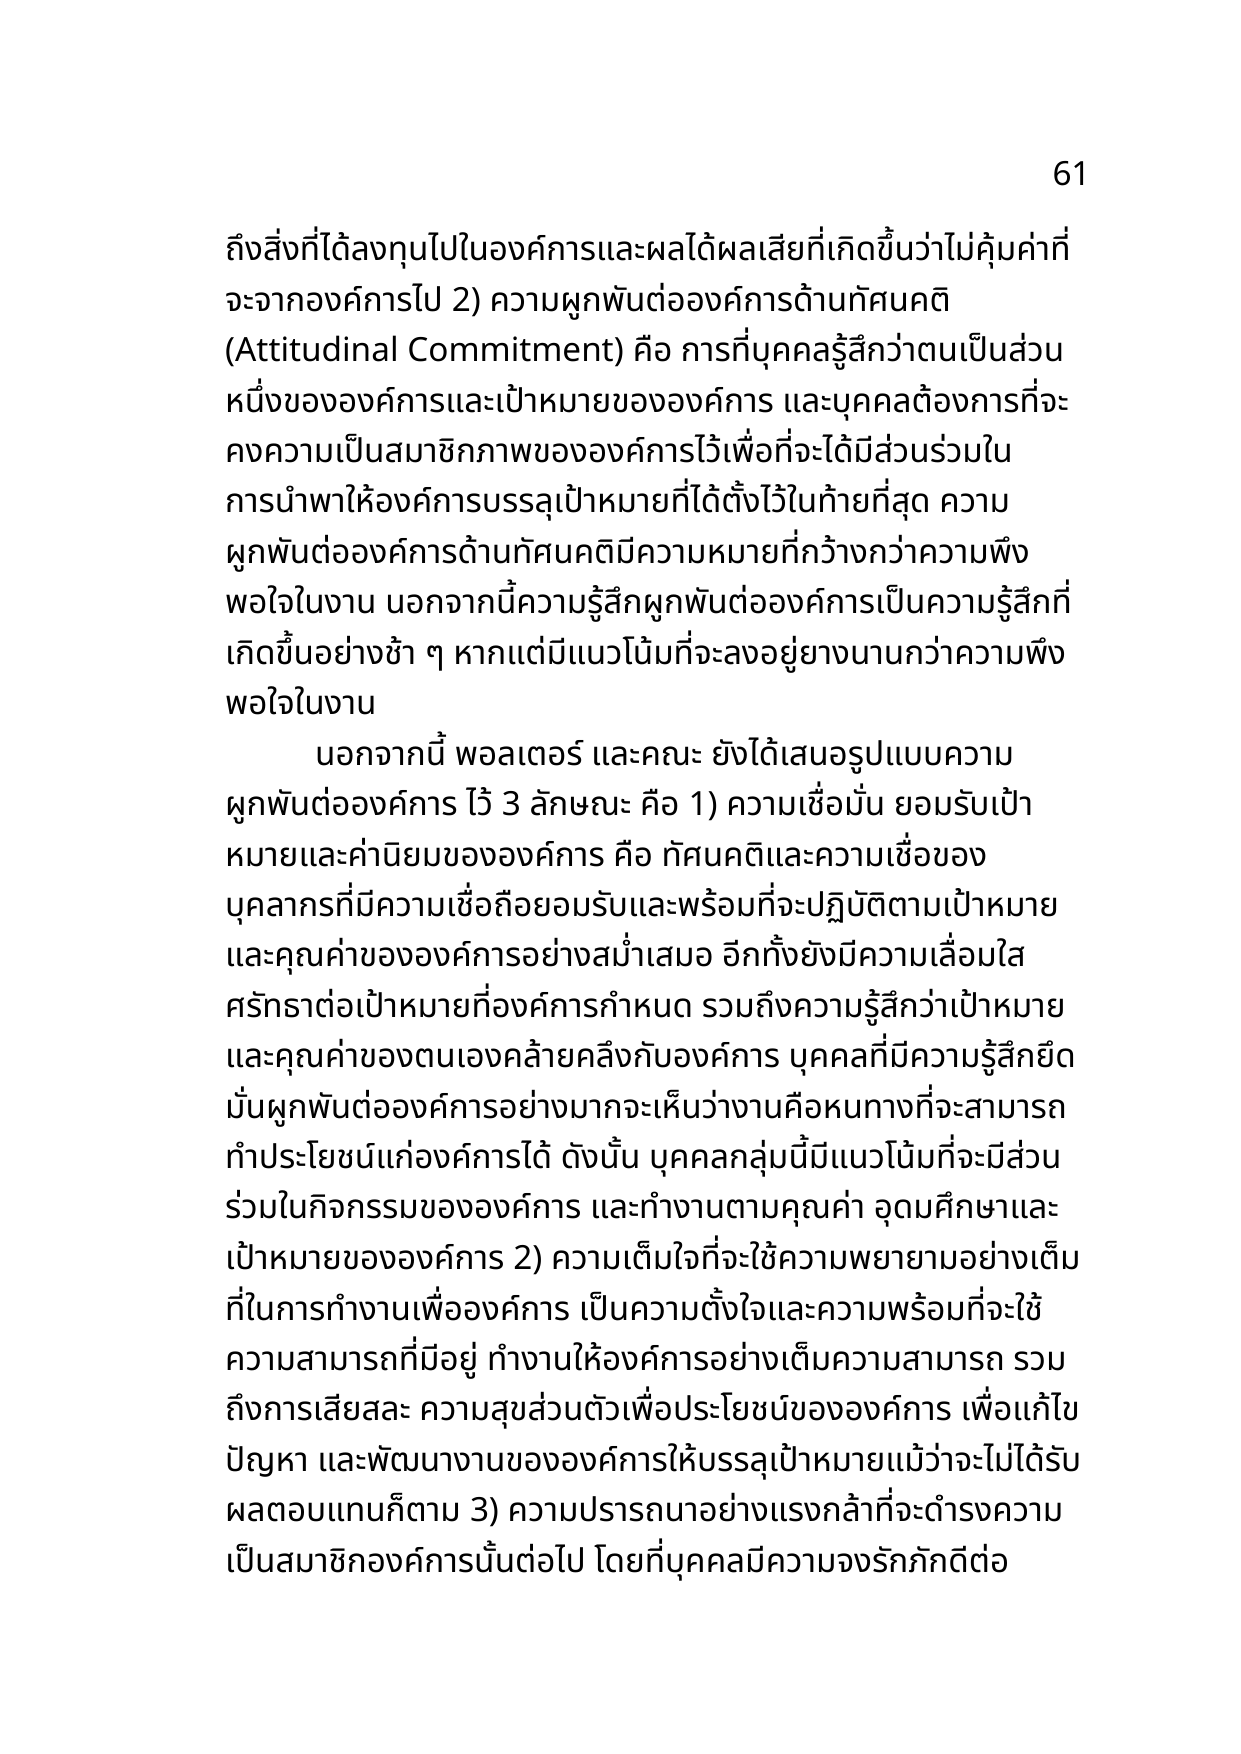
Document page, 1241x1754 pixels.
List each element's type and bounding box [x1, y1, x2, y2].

text [225, 225, 1090, 729]
text [225, 729, 1090, 1587]
